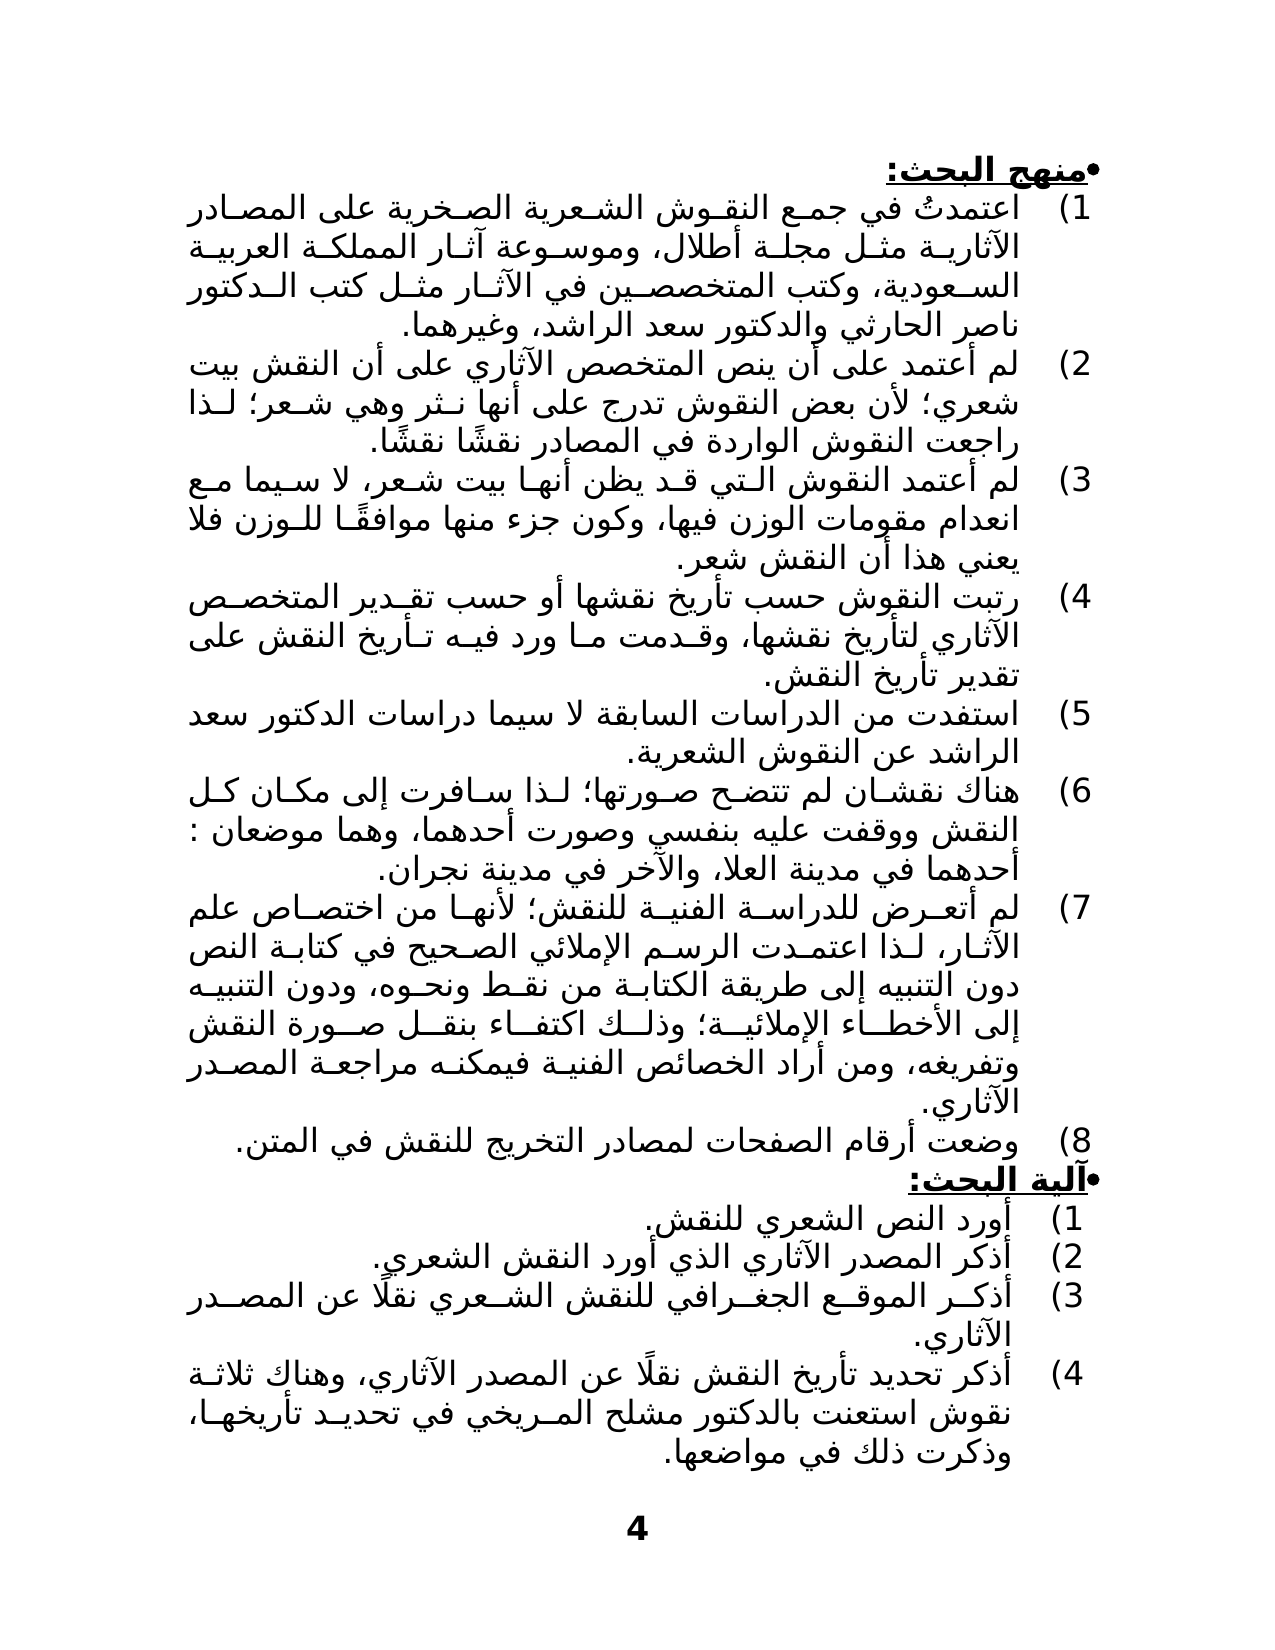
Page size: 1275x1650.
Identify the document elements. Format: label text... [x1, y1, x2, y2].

list لم أعتمد النقوش التي قد يظن أنها بيت شعر، لا سيما مع انعدام مقومات الوزن فيها، وكون جزء منها موافقًا للوزن فلا يعني هذا أن النقش شعر. [187, 461, 1058, 577]
list منهج البحث: [187, 150, 1087, 189]
list أورد النص الشعري للنقش. [187, 1199, 1050, 1238]
list اعتمدتُ في جمع النقوش الشعرية الصخرية على المصادر الآثارية مثل مجلة أطلال، وموسوعة آثار المملكة العربية السعودية، وكتب المتخصصين في الآثار مثل كتب الدكتور ناصر الحارثي والدكتور سعد الراشد، وغيرهما. [187, 189, 1058, 344]
list استفدت من الدراسات السابقة لا سيما دراسات الدكتور سعد الراشد عن النقوش الشعرية. [187, 694, 1058, 772]
list لم أتعرض للدراسة الفنية للنقش؛ لأنها من اختصاص علم الآثار، لذا اعتمدت الرسم الإملائي الصحيح في كتابة النص دون التنبيه إلى طريقة الكتابة من نقط ونحوه، ودون التنبيه إلى الأخطاء الإملائية؛ وذلك اكتفاء بنقل صورة النقش وتفريغه، ومن أراد الخصائص الفنية فيمكنه مراجعة المصدر الآثاري. [187, 888, 1058, 1121]
list أذكر المصدر الآثاري الذي أورد النقش الشعري. [187, 1238, 1050, 1277]
list لم أعتمد على أن ينص المتخصص الآثاري على أن النقش بيت شعري؛ لأن بعض النقوش تدرج على أنها نثر وهي شعر؛ لذا راجعت النقوش الواردة في المصادر نقشًا نقشًا. [187, 344, 1058, 461]
list أذكر الموقع الجغرافي للنقش الشعري نقلًا عن المصدر الآثاري. [187, 1277, 1050, 1354]
list هناك نقشان لم تتضح صورتها؛ لذا سافرت إلى مكان كل النقش ووقفت عليه بنفسي وصورت أحدهما، وهما موضعان : أحدهما في مدينة العلا، والآخر في مدينة نجران. [187, 772, 1058, 888]
list أذكر تحديد تأريخ النقش نقلًا عن المصدر الآثاري، وهناك ثلاثة نقوش استعنت بالدكتور مشلح المريخي في تحديد تأريخها، وذكرت ذلك في مواضعها. [187, 1354, 1050, 1471]
list رتبت النقوش حسب تأريخ نقشها أو حسب تقدير المتخصص الآثاري لتأريخ نقشها، وقدمت ما ورد فيه تأريخ النقش على تقدير تأريخ النقش. [187, 577, 1058, 694]
list وضعت أرقام الصفحات لمصادر التخريج للنقش في المتن. [187, 1121, 1058, 1160]
list آلية البحث: [187, 1160, 1087, 1199]
